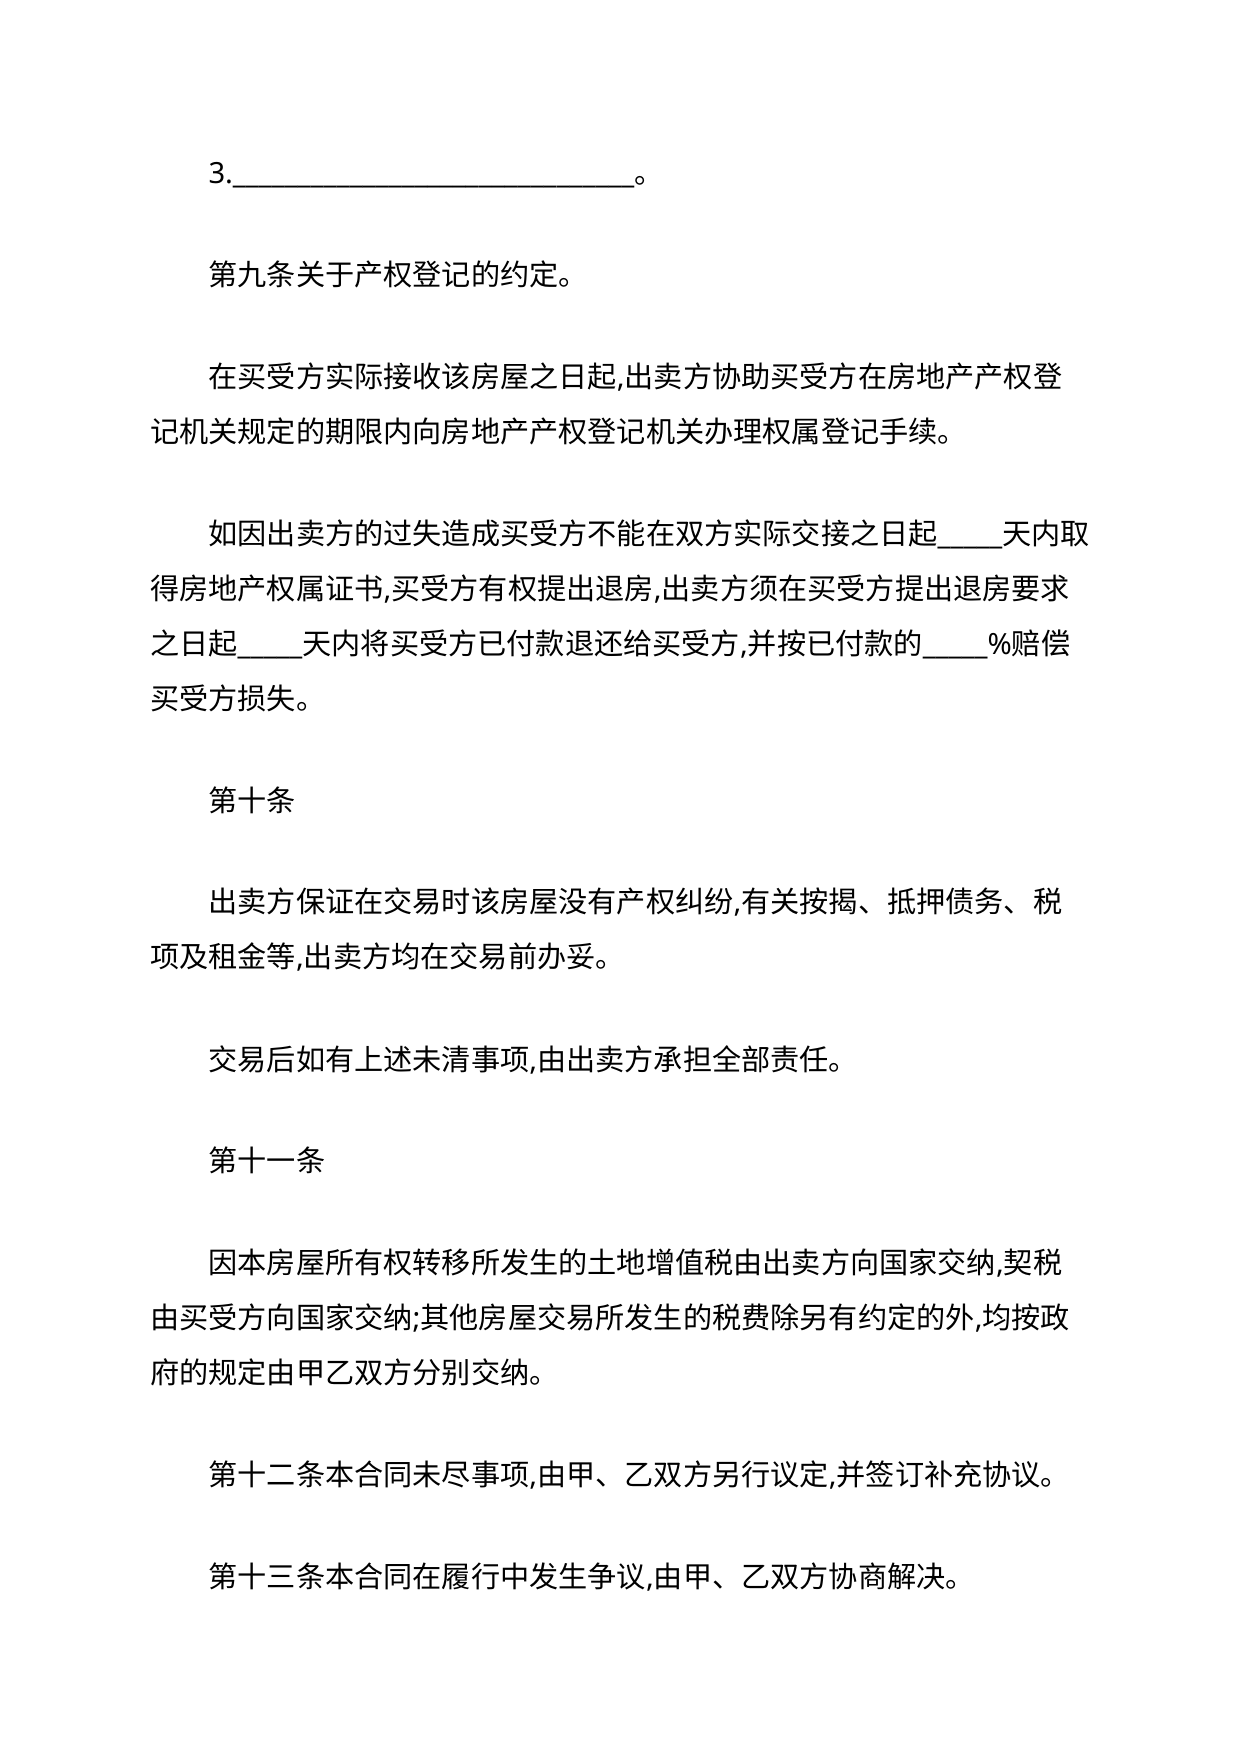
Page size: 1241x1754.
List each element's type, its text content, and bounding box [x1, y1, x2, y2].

text 第十三条本合同在履行中发生争议,由甲、乙双方协商解决。 [150, 1553, 1090, 1596]
text 交易后如有上述未清事项,由出卖方承担全部责任。 [150, 1036, 1090, 1078]
text 第九条关于产权登记的约定。 [150, 252, 1090, 294]
text 第十一条 [150, 1138, 1090, 1180]
text 出卖方保证在交易时该房屋没有产权纠纷,有关按揭、抵押债务、税项及租金等,出卖方均在交易前办妥。 [150, 879, 1090, 976]
text 在买受方实际接收该房屋之日起,出卖方协助买受方在房地产产权登记机关规定的期限内向房地产产权登记机关办理权属登记手续。 [150, 354, 1090, 451]
text 第十二条本合同未尽事项,由甲、乙双方另行议定,并签订补充协议。 [150, 1452, 1090, 1494]
text 如因出卖方的过失造成买受方不能在双方实际交接之日起_____天内取得房地产权属证书,买受方有权提出退房,出卖方须在买受方提出退房要求之日起_____天内将买受方已付款退还给买受方,并按已付款的_____%赔偿买受方损失。 [150, 511, 1090, 718]
text 第十条 [150, 777, 1090, 819]
text 3._______________________________。 [150, 150, 1090, 192]
text 因本房屋所有权转移所发生的土地增值税由出卖方向国家交纳,契税由买受方向国家交纳;其他房屋交易所发生的税费除另有约定的外,均按政府的规定由甲乙双方分别交纳。 [150, 1240, 1090, 1392]
